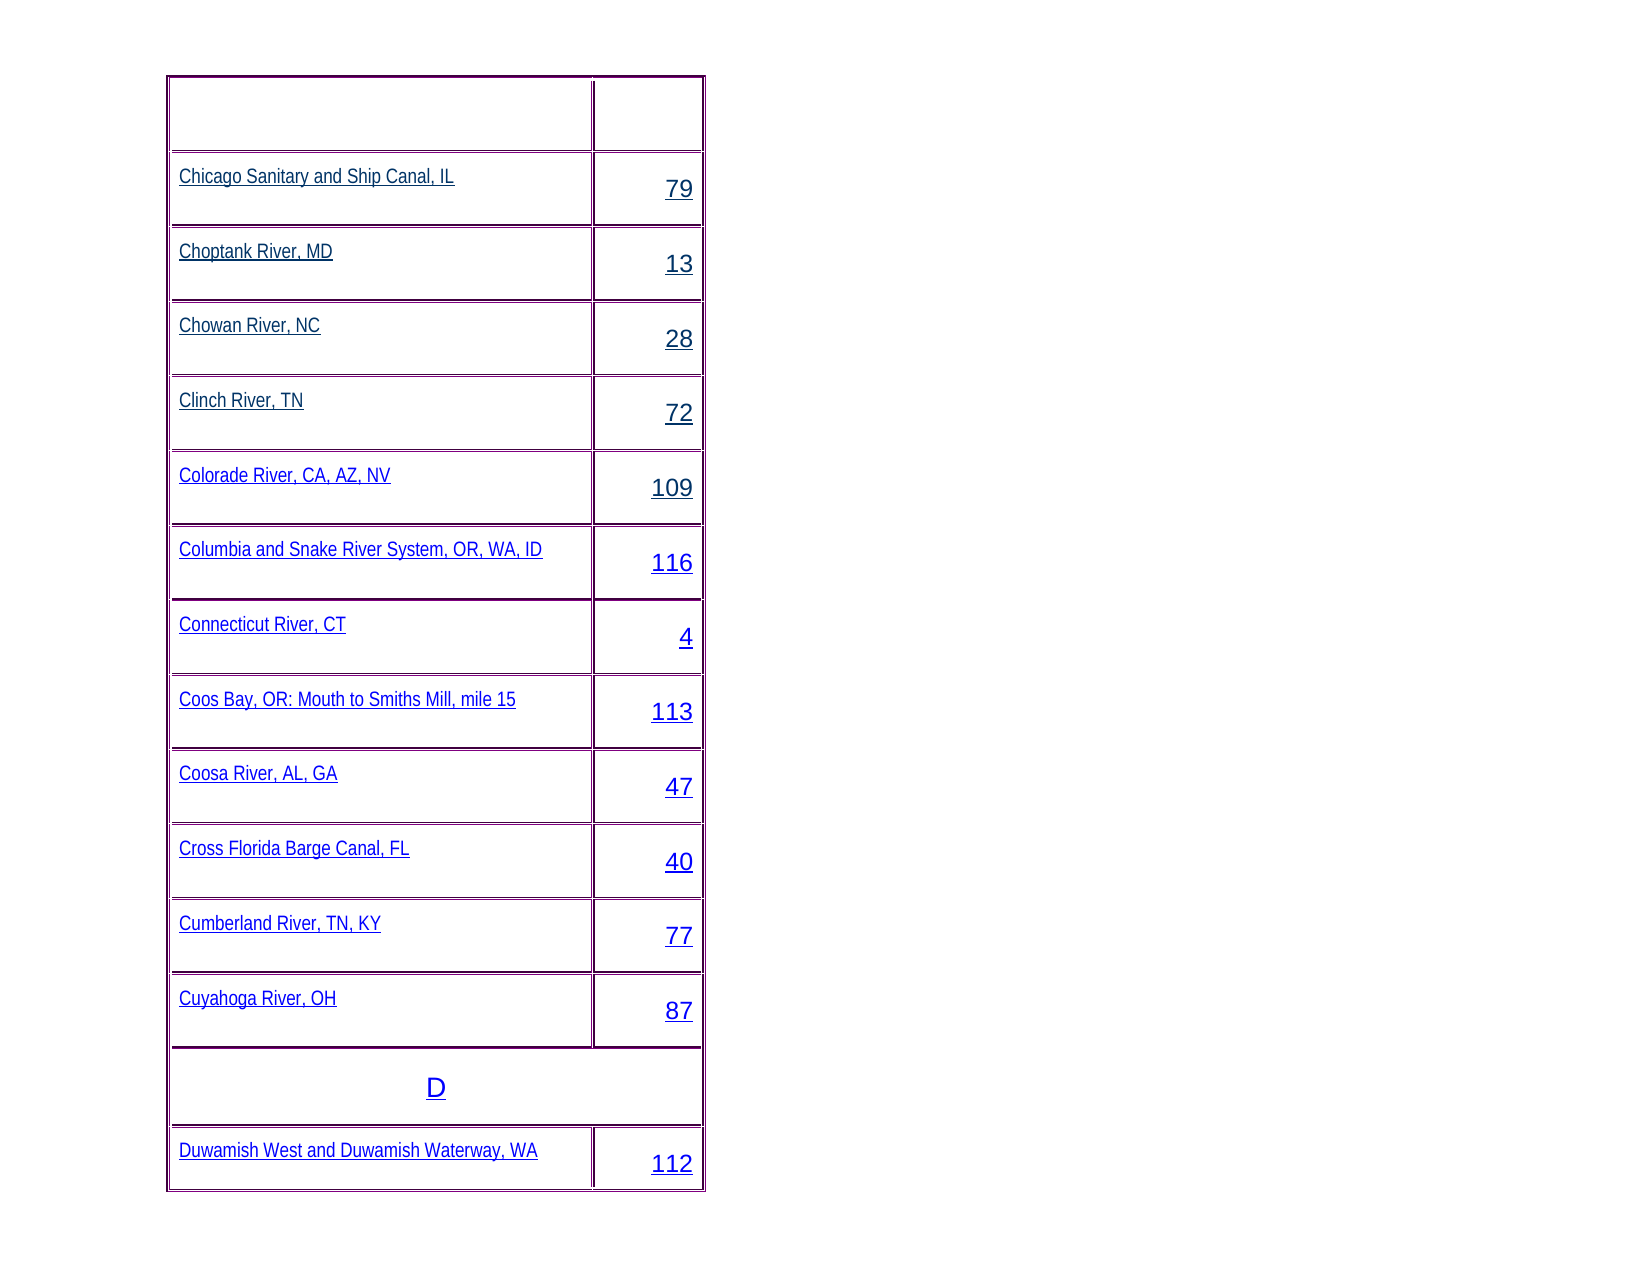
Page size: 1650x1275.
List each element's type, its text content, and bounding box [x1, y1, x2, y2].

table_cell Choptank River, MD [170, 224, 591, 299]
table_cell Clinch River, TN [168, 374, 593, 448]
table_cell 40 [593, 822, 704, 897]
table_cell Coos Bay, OR: Mouth to Smiths Mill, mile 15 [170, 672, 591, 747]
table_cell 109 [595, 449, 703, 523]
table_cell D [170, 1046, 702, 1124]
table_cell Chowan River, NC [170, 299, 591, 374]
table_cell Connecticut River, CT [168, 598, 591, 672]
table_cell Columbia and Snake River System, OR, WA, ID [170, 523, 591, 598]
table_cell 116 [595, 523, 703, 598]
table_cell 28 [595, 299, 703, 374]
table_cell Cuyahoga River, OH [170, 971, 591, 1046]
table_cell Chicago Sanitary and Ship Canal, IL [168, 150, 593, 224]
table_cell 87 [595, 971, 703, 1046]
table_cell 78 [593, 78, 702, 150]
table_cell 113 [595, 672, 703, 747]
table_cell 77 [593, 897, 704, 971]
table_cell [170, 77, 593, 150]
table_cell Coosa River, AL, GA [170, 747, 591, 822]
table_cell Colorade River, CA, AZ, NV [170, 449, 591, 523]
table_cell Cross Florida Barge Canal, FL [168, 822, 593, 897]
table_cell 13 [595, 224, 703, 299]
table_cell 79 [593, 150, 704, 224]
table_cell Cumberland River, TN, KY [168, 897, 593, 971]
table_cell 112 [593, 1124, 703, 1188]
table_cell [170, 1124, 593, 1188]
table_cell 47 [595, 747, 703, 822]
table_cell 4 [595, 598, 704, 672]
table_cell 72 [593, 374, 704, 448]
